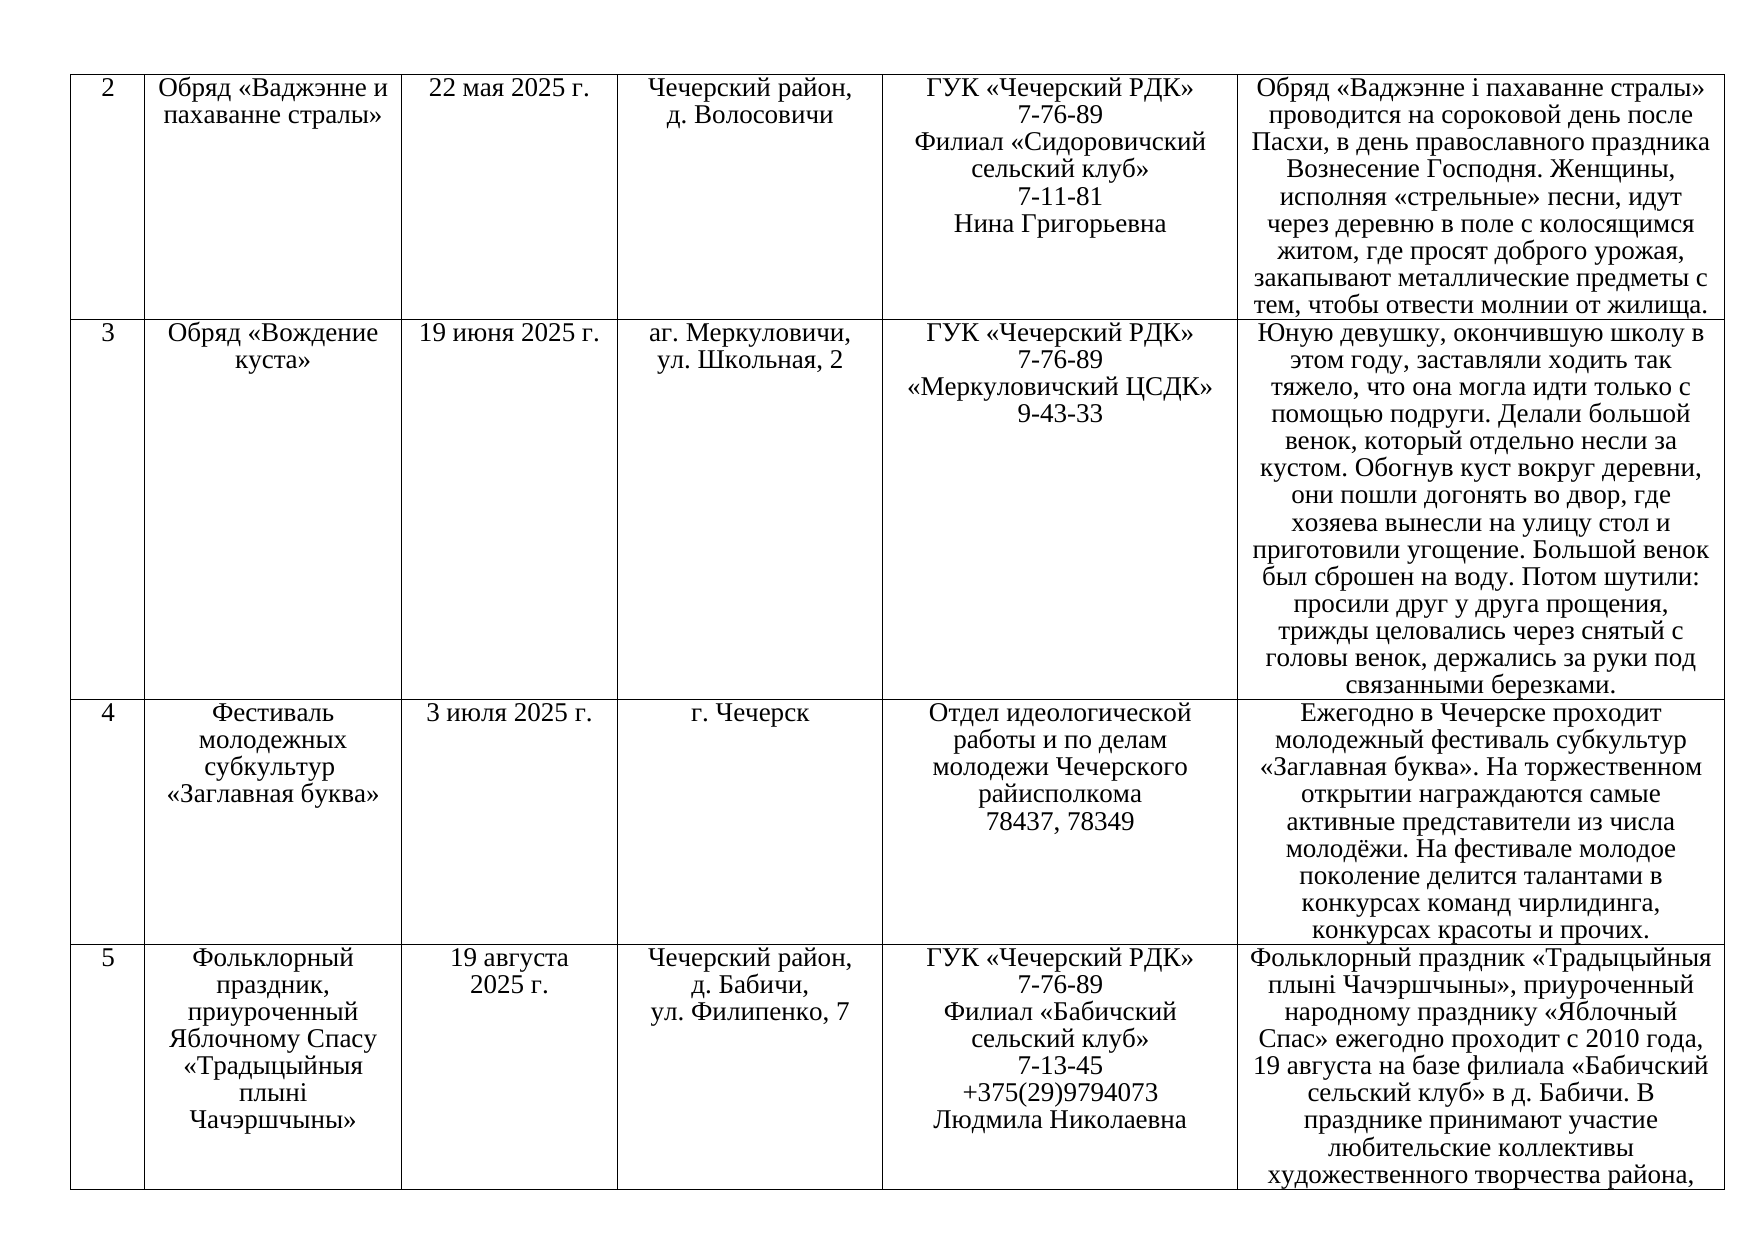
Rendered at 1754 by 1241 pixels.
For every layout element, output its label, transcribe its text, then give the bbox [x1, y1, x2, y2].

table_cell 3 [71, 320, 144, 699]
table_cell Обряд «Вождение куста» [145, 320, 401, 699]
table_cell 4 [71, 700, 144, 944]
table_cell 19 июня 2025 г. [402, 320, 617, 699]
table_cell 3 июля 2025 г. [402, 700, 617, 944]
table_header Обряд «Ваджэнне и пахаванне стралы» [145, 75, 401, 319]
table_cell Фестиваль молодежных субкультур «Заглавная буква» [145, 700, 401, 944]
table_header Чечерский район, д. Волосовичи [618, 75, 882, 319]
table_header Обряд «Ваджэнне i пахаванне стралы» проводится на сороковой день после Пасхи, в день православного праздника Вознесение Господня. Женщины, исполняя «стрельные» песни, идут через деревню в поле с колосящимся житом, где просят доброго урожая, закапывают металлические предметы с тем, чтобы отвести молнии от жилища. [1238, 75, 1724, 319]
table_cell 5 [71, 945, 144, 1188]
table_header ГУК «Чечерский РДК» 7-76-89 Филиал «Сидоровичский сельский клуб» 7-11-81 Нина Григорьевна [883, 75, 1237, 319]
table_header 2 [71, 75, 144, 319]
table_cell Отдел идеологической работы и по делам молодежи Чечерского райисполкома 78437, 78349 [883, 700, 1237, 944]
table_cell г. Чечерск [618, 700, 882, 944]
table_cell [1238, 945, 1724, 1188]
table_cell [618, 945, 882, 1188]
table_header 22 мая 2025 г. [402, 75, 617, 319]
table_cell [883, 945, 1237, 1188]
table_cell аг. Меркуловичи, ул. Школьная, 2 [618, 320, 882, 699]
table_cell Ежегодно в Чечерске проходит молодежный фестиваль субкультур «Заглавная буква». На торжественном открытии награждаются самые активные представители из числа молодёжи. На фестивале молодое поколение делится талантами в конкурсах команд чирлидинга, конкурсах красоты и прочих. [1238, 700, 1724, 944]
table_cell ГУК «Чечерский РДК» 7-76-89 «Меркуловичский ЦСДК» 9-43-33 [883, 320, 1237, 699]
table_cell Юную девушку, окончившую школу в этом году, заставляли ходить так тяжело, что она могла идти только с помощью подруги. Делали большой венок, который отдельно несли за кустом. Обогнув куст вокруг деревни, они пошли догонять во двор, где хозяева вынесли на улицу стол и приготовили угощение. Большой венок был сброшен на воду. Потом шутили: просили друг у друга прощения, трижды целовались через снятый с головы венок, держались за руки под связанными березками. [1238, 320, 1724, 699]
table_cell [145, 945, 401, 1188]
table_cell 19 августа 2025 г. [402, 945, 617, 1188]
